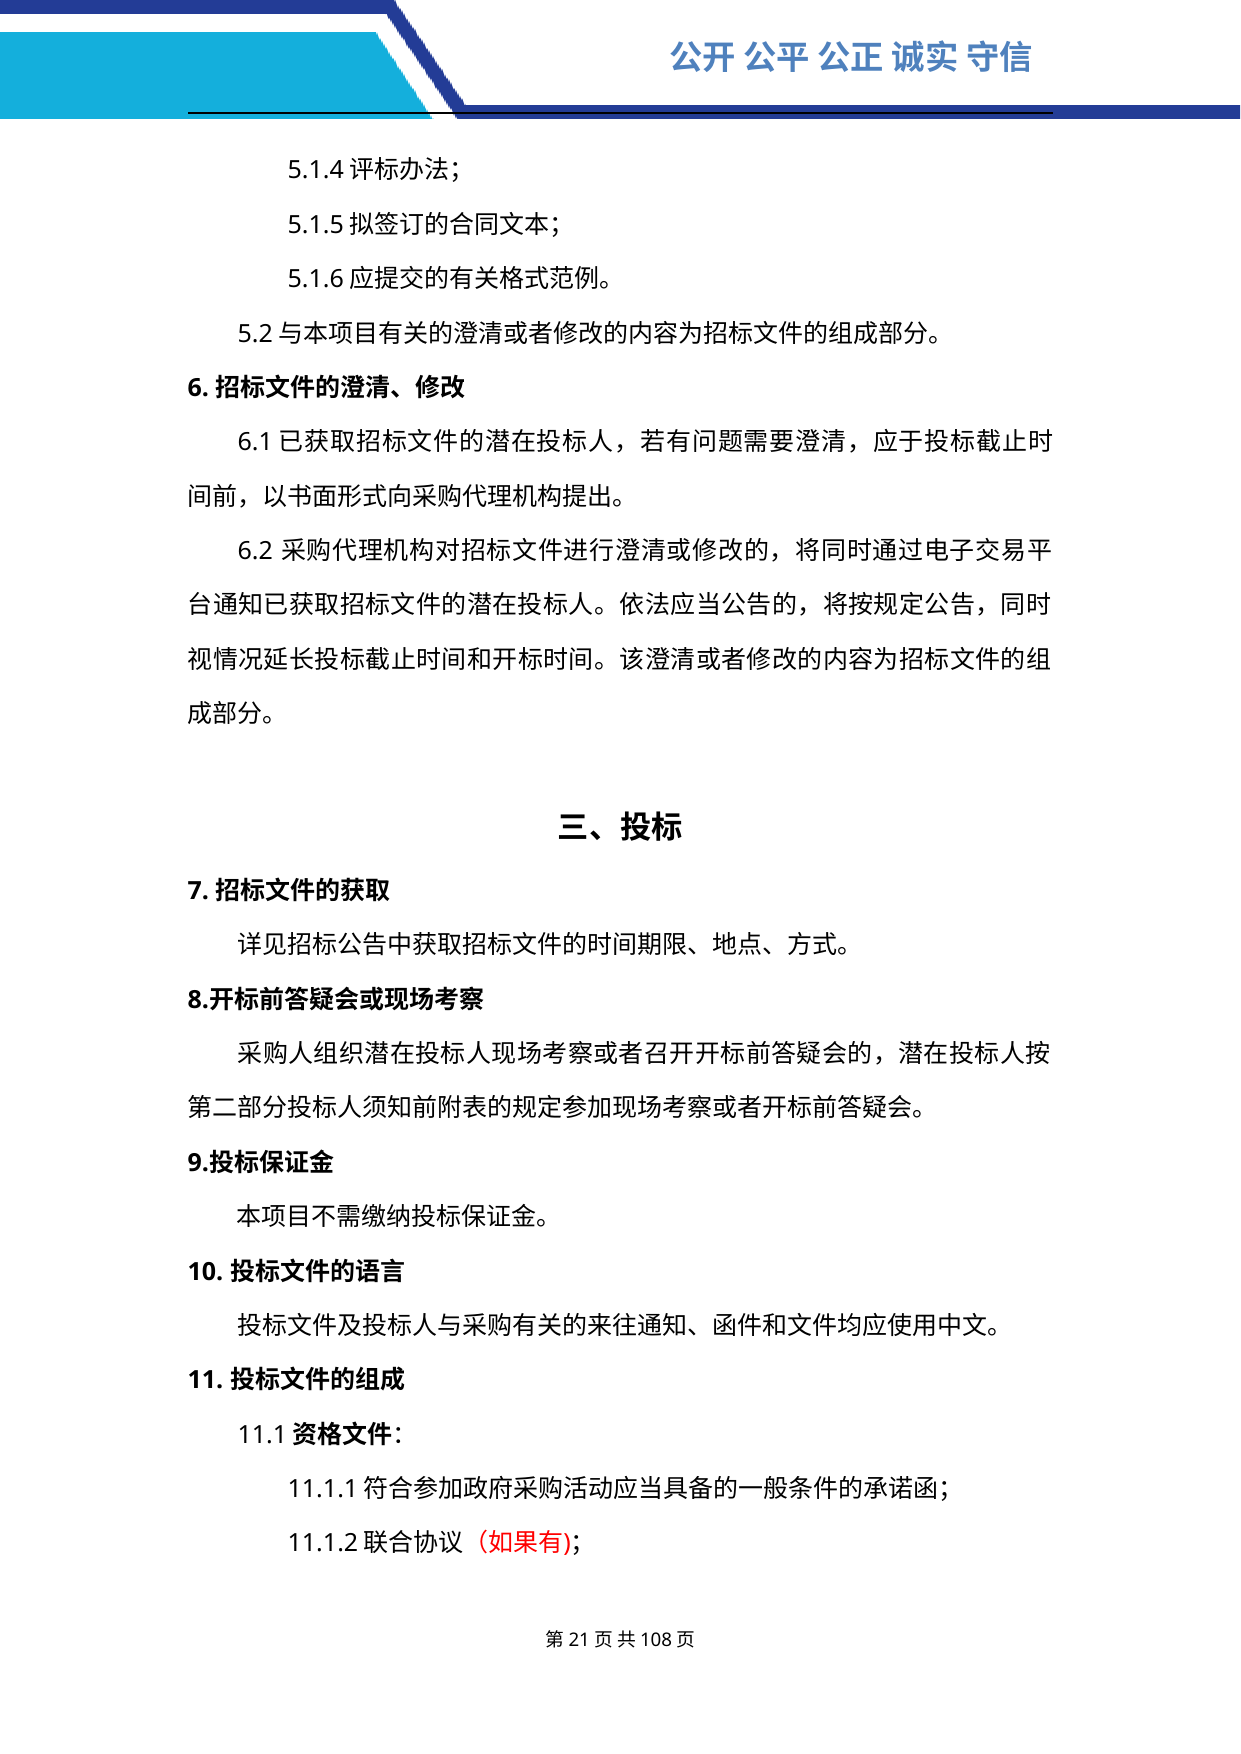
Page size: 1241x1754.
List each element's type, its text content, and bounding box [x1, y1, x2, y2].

text 6.2 采购代理机构对招标文件进行澄清或修改的，将同时通过电子交易平台通知已获取招标文件的潜在投标人。依法应当公告的，将按规定公告，同时视情况延长投标截止时间和开标时间。该澄清或者修改的内容为招标文件的组成部分。 [187, 531, 1053, 730]
text 11.1.2联合协议（如果有)； [187, 1523, 1053, 1559]
text 详见招标公告中获取招标文件的时间期限、地点、方式。 [187, 925, 1053, 961]
text 11.1资格文件： [187, 1414, 1053, 1450]
text 本项目不需缴纳投标保证金。 [187, 1197, 1053, 1233]
text 10. 投标文件的语言 [187, 1251, 1053, 1287]
picture [0, 0, 1241, 119]
text 5.1.6应提交的有关格式范例。 [187, 259, 1053, 295]
text 11. 投标文件的组成 [187, 1360, 1053, 1396]
text 6. 招标文件的澄清、修改 [187, 367, 1053, 404]
text 5.2与本项目有关的澄清或者修改的内容为招标文件的组成部分。 [187, 313, 1053, 349]
text 5.1.5拟签订的合同文本； [187, 204, 1053, 241]
text 投标文件及投标人与采购有关的来往通知、函件和文件均应使用中文。 [187, 1305, 1053, 1342]
text 9.投标保证金 [187, 1142, 1053, 1178]
text 5.1.4评标办法； [187, 150, 1053, 186]
text 8.开标前答疑会或现场考察 [187, 979, 1053, 1015]
text 6.1已获取招标文件的潜在投标人，若有问题需要澄清，应于投标截止时间前，以书面形式向采购代理机构提出。 [187, 422, 1053, 512]
text 7. 招标文件的获取 [187, 870, 1053, 907]
text 采购人组织潜在投标人现场考察或者召开开标前答疑会的，潜在投标人按第二部分投标人须知前附表的规定参加现场考察或者开标前答疑会。 [187, 1033, 1053, 1124]
text 三、投标 [187, 802, 1053, 848]
text 11.1.1符合参加政府采购活动应当具备的一般条件的承诺函； [187, 1468, 1053, 1505]
